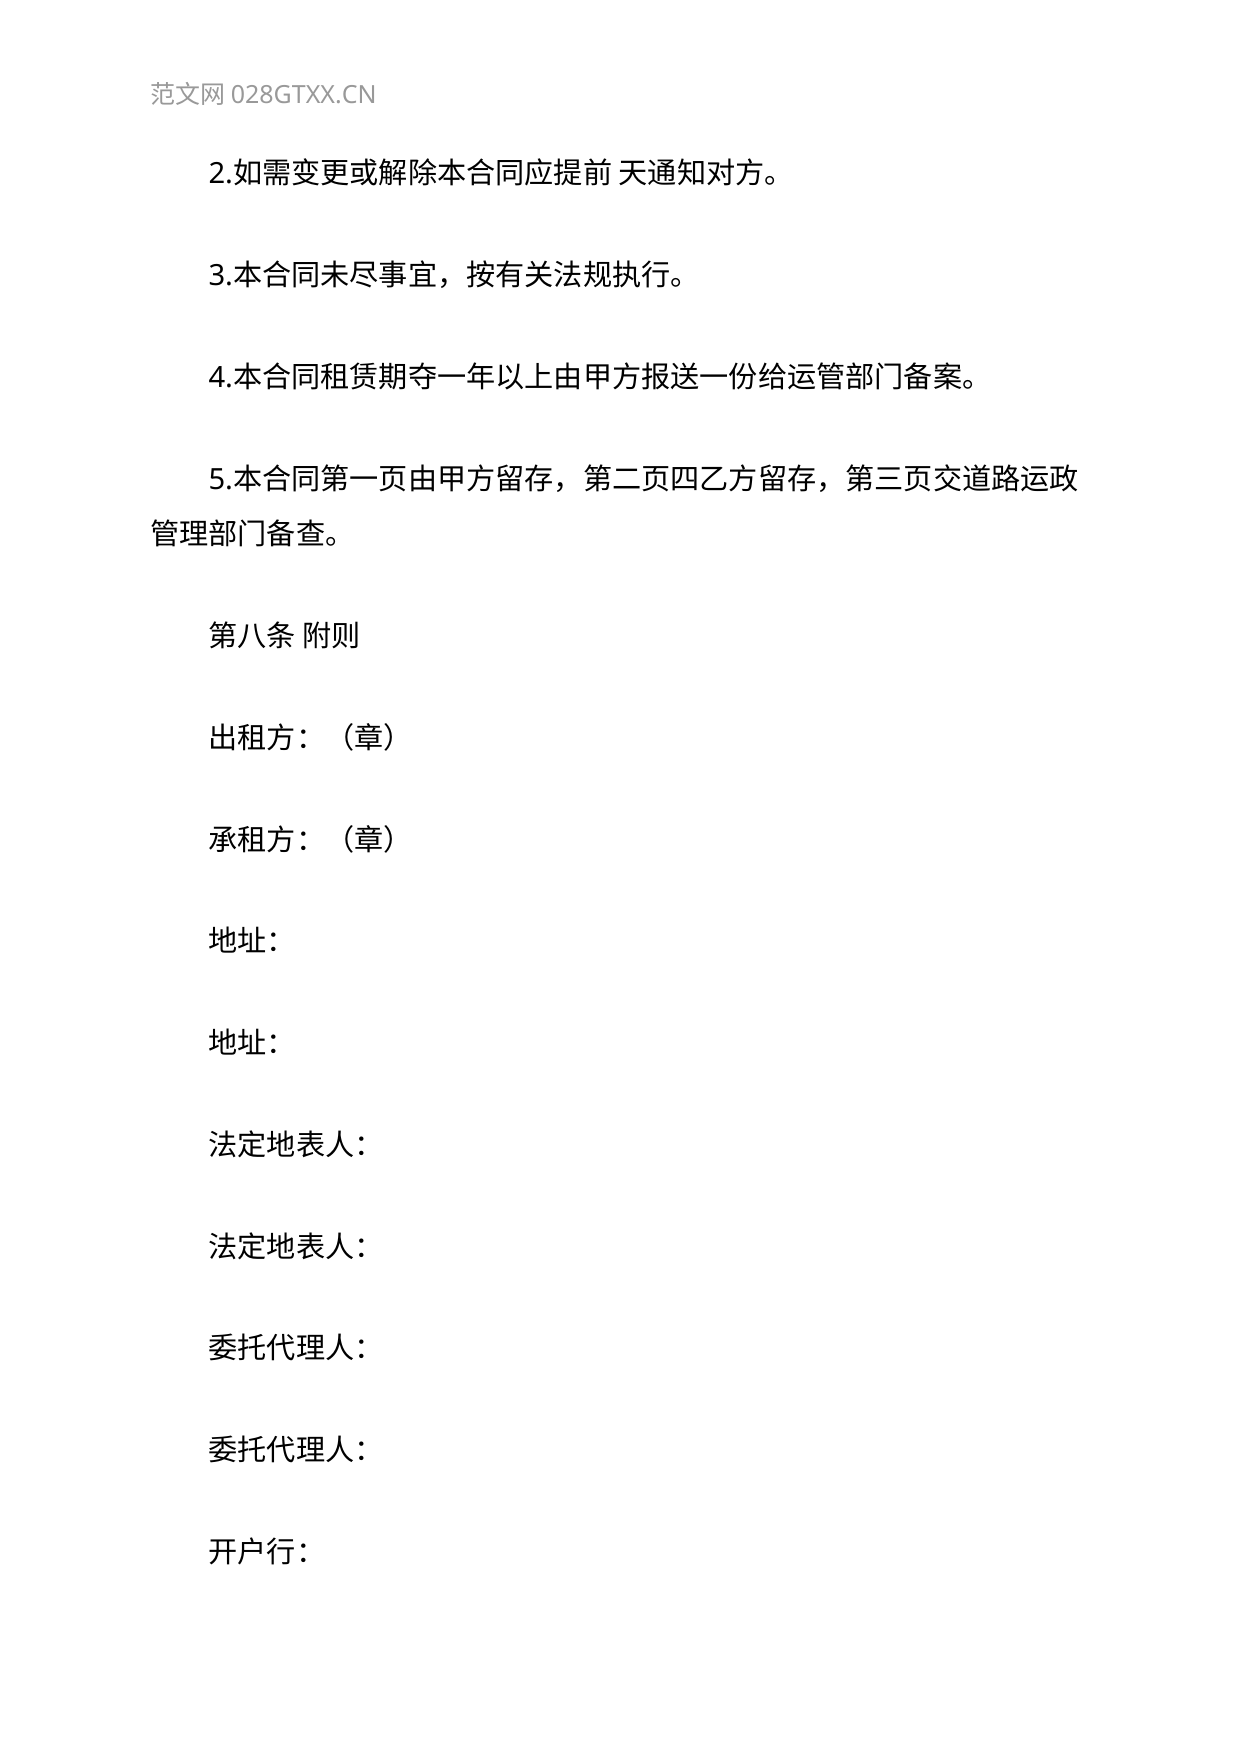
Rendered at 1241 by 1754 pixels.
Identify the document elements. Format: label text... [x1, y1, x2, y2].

text 第八条 附则 [150, 613, 1090, 655]
text 委托代理人： [150, 1325, 1090, 1367]
text 3.本合同未尽事宜，按有关法规执行。 [150, 252, 1090, 294]
text 开户行： [150, 1529, 1090, 1571]
text 承租方：（章） [150, 816, 1090, 858]
text 法定地表人： [150, 1223, 1090, 1266]
text 委托代理人： [150, 1427, 1090, 1469]
text 出租方：（章） [150, 714, 1090, 757]
text 地址： [150, 1020, 1090, 1062]
text 地址： [150, 918, 1090, 960]
text 法定地表人： [150, 1122, 1090, 1164]
text 4.本合同租赁期夺一年以上由甲方报送一份给运管部门备案。 [150, 354, 1090, 396]
text 5.本合同第一页由甲方留存，第二页四乙方留存，第三页交道路运政管理部门备查。 [150, 456, 1090, 553]
text 2.如需变更或解除本合同应提前 天通知对方。 [150, 150, 1090, 192]
